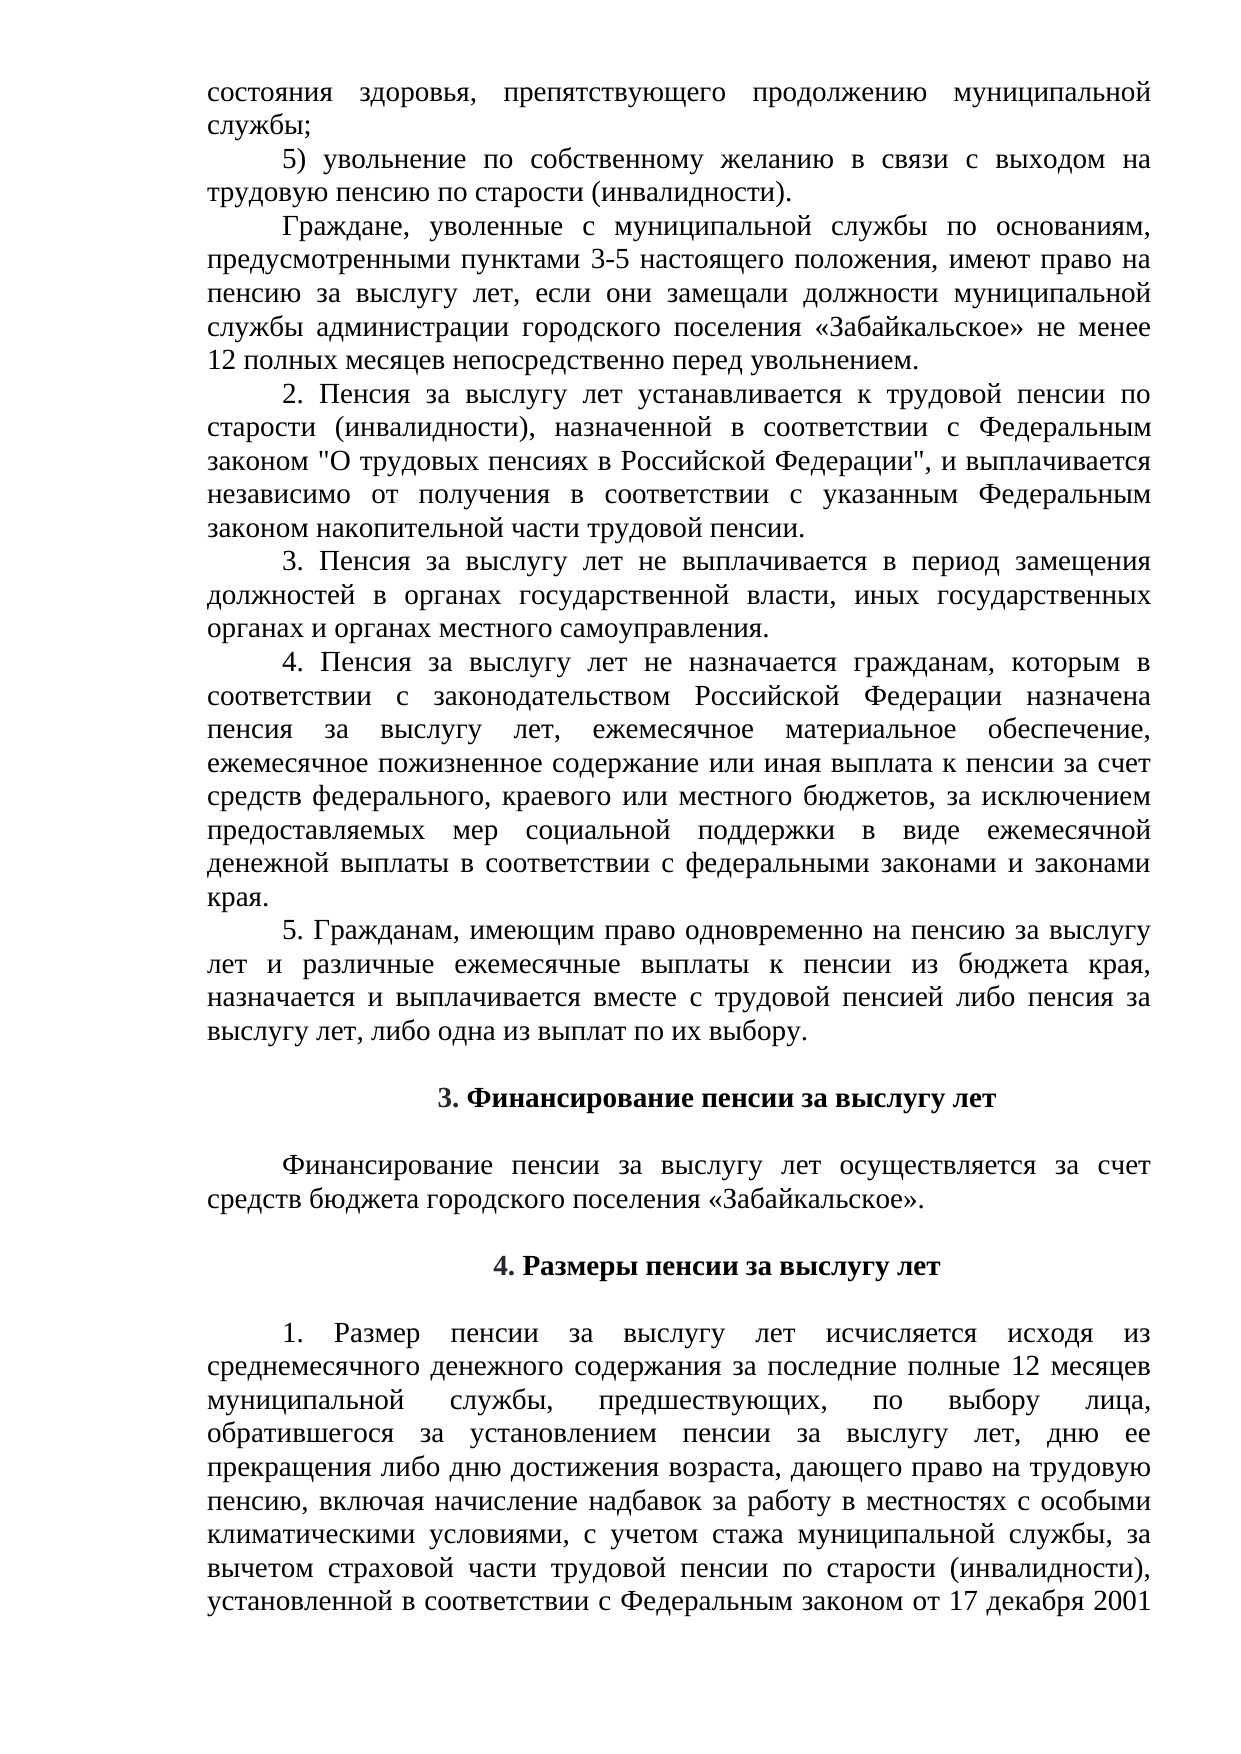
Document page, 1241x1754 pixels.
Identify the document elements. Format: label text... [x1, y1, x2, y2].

text 5) увольнение по собственному желанию в связи с выходом на трудовую пенсию по старости (инвалидности). [207, 141, 1152, 208]
text 4. Пенсия за выслугу лет не назначается гражданам, которым в соответствии с законодательством Российской Федерации назначена пенсия за выслугу лет, ежемесячное материальное обеспечение, ежемесячное пожизненное содержание или иная выплата к пенсии за счет средств федерального, краевого или местного бюджетов, за исключением предоставляемых мер социальной поддержки в виде ежемесячной денежной выплаты в соответствии с федеральными законами и законами края. [207, 644, 1152, 912]
text 2. Пенсия за выслугу лет устанавливается к трудовой пенсии по старости (инвалидности), назначенной в соответствии с Федеральным законом "О трудовых пенсиях в Российской Федерации", и выплачивается независимо от получения в соответствии с указанным Федеральным законом накопительной части трудовой пенсии. [207, 376, 1152, 543]
text Граждане, уволенные с муниципальной службы по основаниям, предусмотренными пунктами 3-5 настоящего положения, имеют право на пенсию за выслугу лет, если они замещали должности муниципальной службы администрации городского поселения «Забайкальское» не менее 12 полных месяцев непосредственно перед увольнением. [207, 208, 1152, 376]
text 3. Финансирование пенсии за выслугу лет [207, 1080, 1152, 1114]
text 3. Пенсия за выслугу лет не выплачивается в период замещения должностей в органах государственной власти, иных государственных органах и органах местного самоуправления. [207, 543, 1152, 644]
text 5. Гражданам, имеющим право одновременно на пенсию за выслугу лет и различные ежемесячные выплаты к пенсии из бюджета края, назначается и выплачивается вместе с трудовой пенсией либо пенсия за выслугу лет, либо одна из выплат по их выбору. [207, 912, 1152, 1047]
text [207, 1315, 1152, 1617]
text 4. Размеры пенсии за выслугу лет [207, 1248, 1152, 1281]
text Финансирование пенсии за выслугу лет осуществляется за счет средств бюджета городского поселения «Забайкальское». [207, 1147, 1152, 1214]
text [207, 74, 1152, 141]
